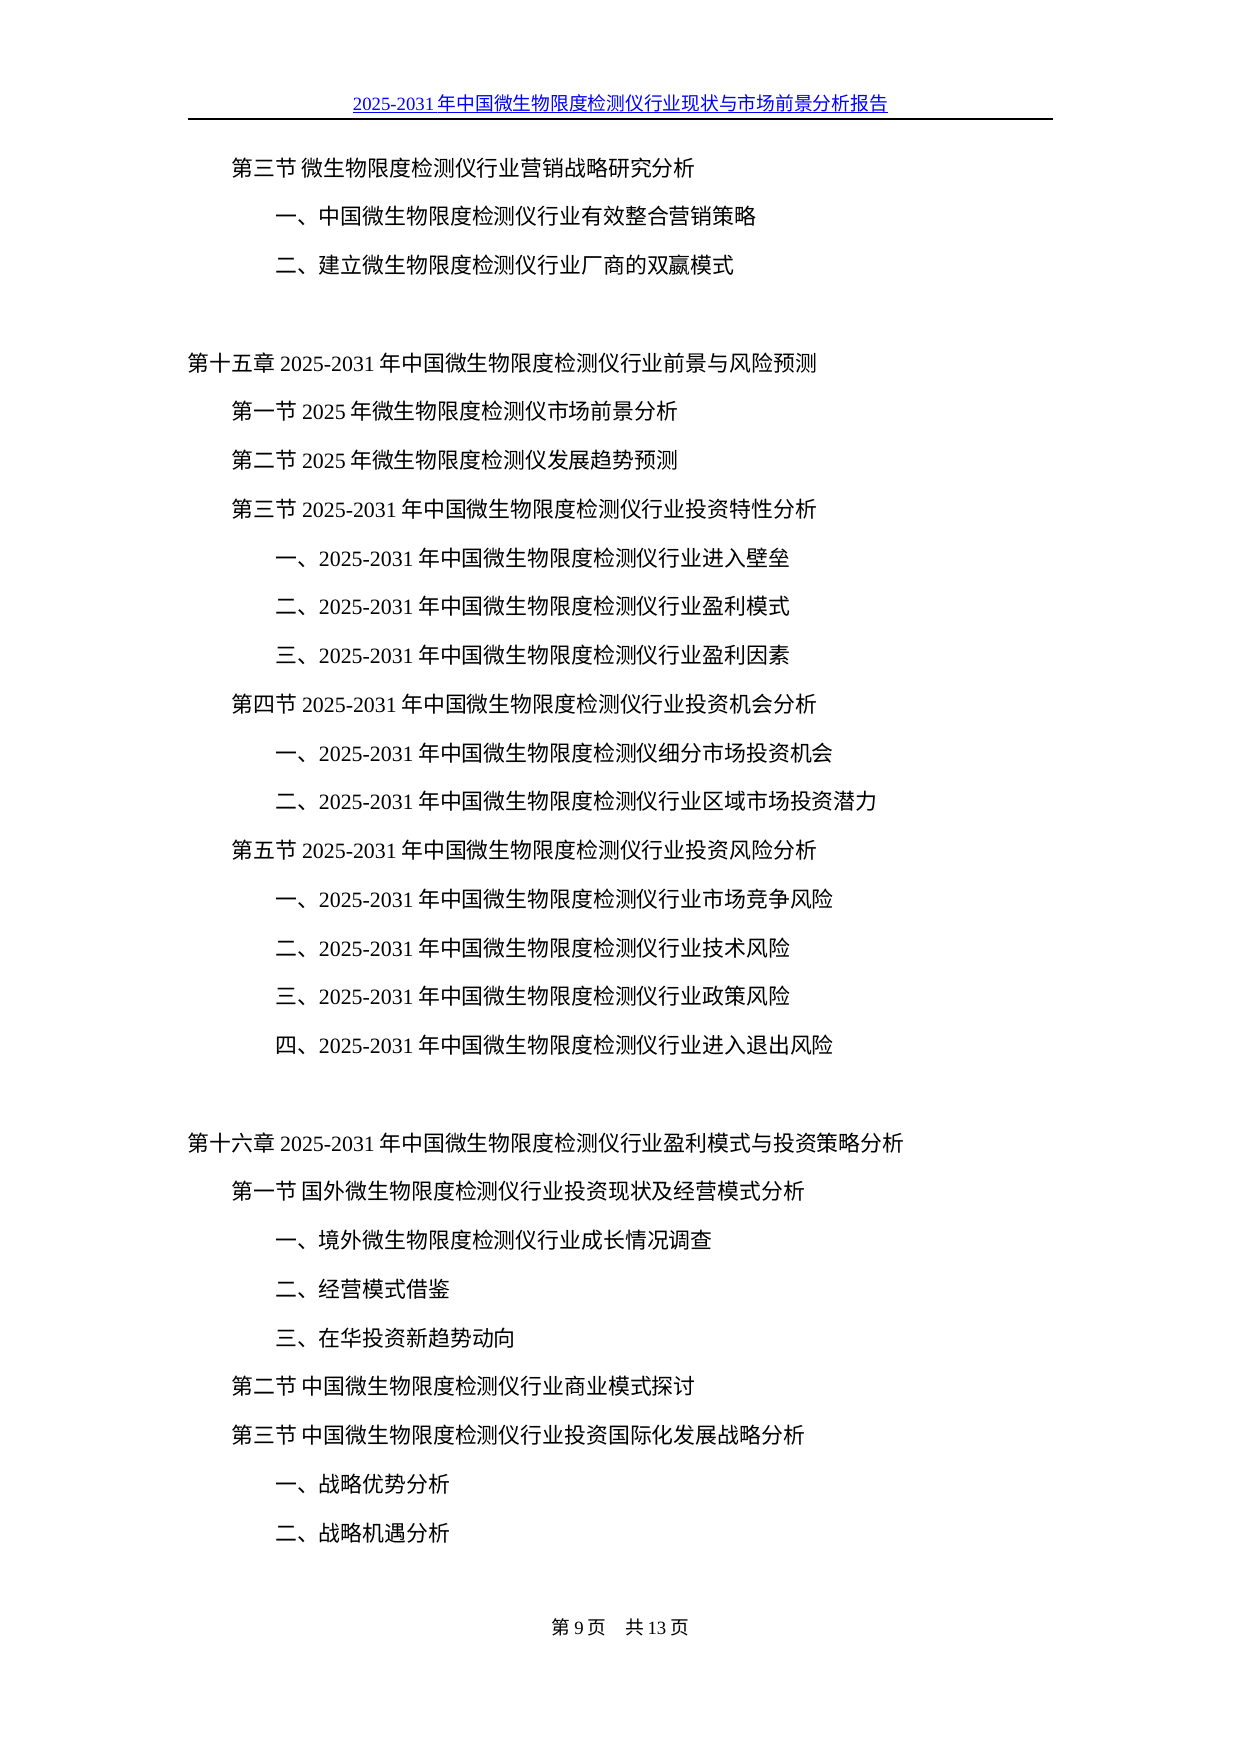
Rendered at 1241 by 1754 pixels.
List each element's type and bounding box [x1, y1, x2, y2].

text [187, 150, 1053, 1548]
